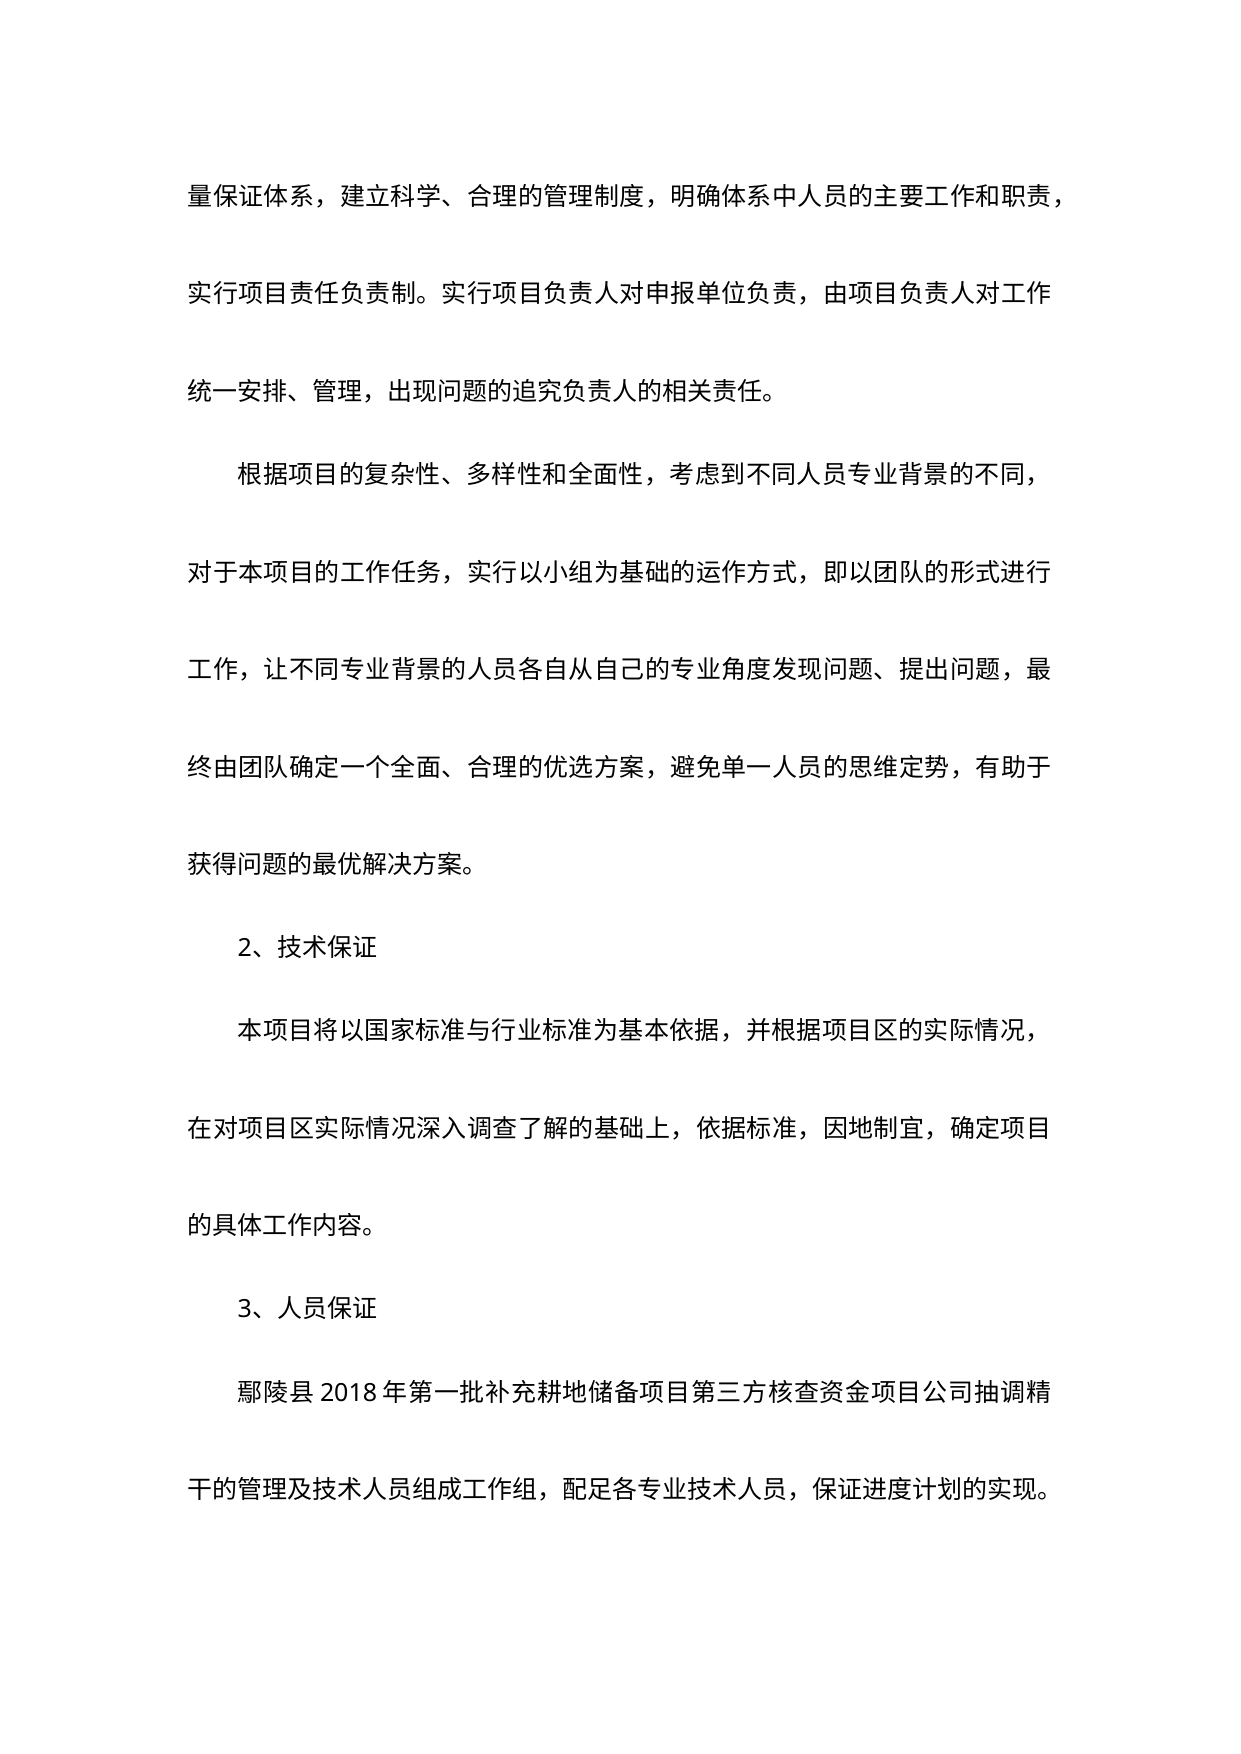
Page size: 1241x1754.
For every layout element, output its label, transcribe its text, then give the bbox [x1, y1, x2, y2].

text 根据项目的复杂性、多样性和全面性，考虑到不同人员专业背景的不同，对于本项目的工作任务，实行以小组为基础的运作方式，即以团队的形式进行工作，让不同专业背景的人员各自从自己的专业角度发现问题、提出问题，最终由团队确定一个全面、合理的优选方案，避免单一人员的思维定势，有助于获得问题的最优解决方案。 [187, 440, 1053, 895]
text 2、技术保证 [187, 913, 1053, 978]
text 本项目将以国家标准与行业标准为基本依据，并根据项目区的实际情况，在对项目区实际情况深入调查了解的基础上，依据标准，因地制宜，确定项目的具体工作内容。 [187, 996, 1053, 1256]
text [187, 162, 1053, 422]
text 鄢陵县2018年第一批补充耕地储备项目第三方核查资金项目公司抽调精干的管理及技术人员组成工作组，配足各专业技术人员，保证进度计划的实现。 [187, 1358, 1053, 1520]
text 3、人员保证 [187, 1274, 1053, 1339]
